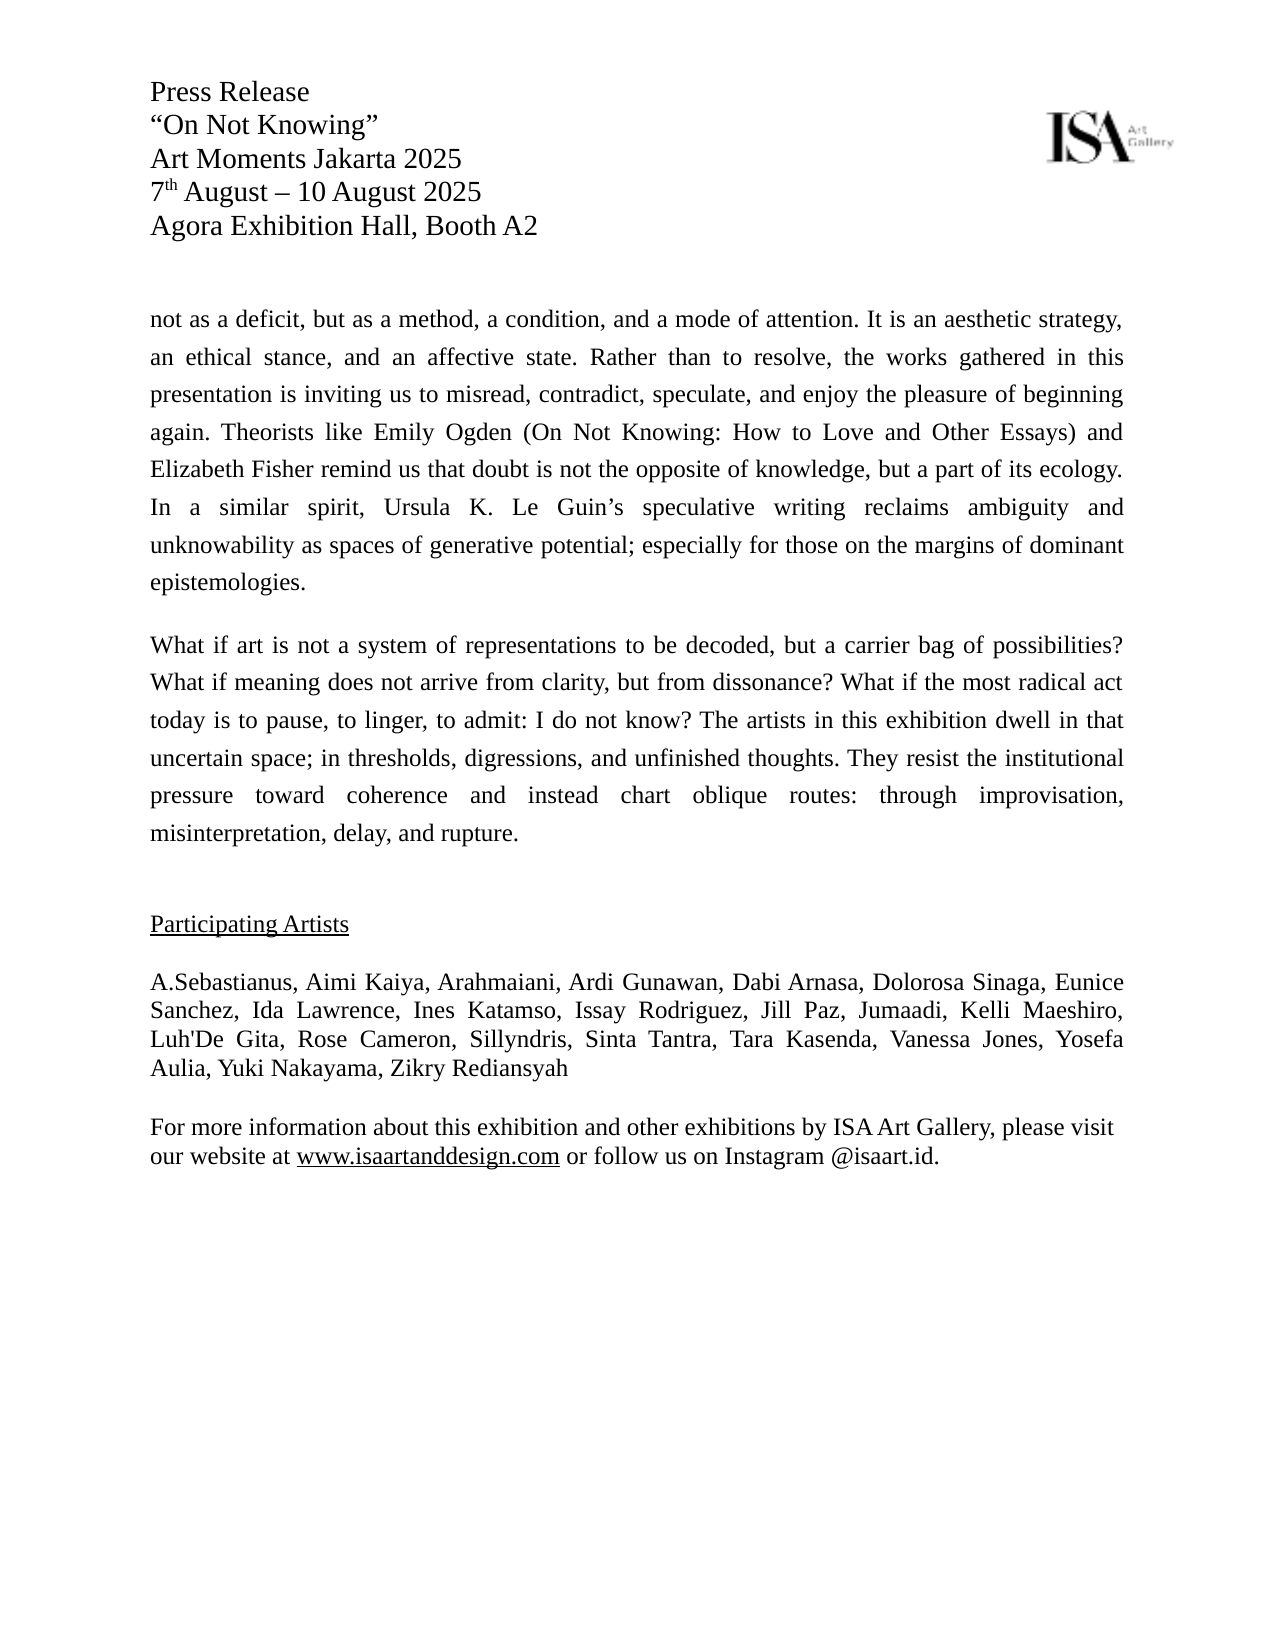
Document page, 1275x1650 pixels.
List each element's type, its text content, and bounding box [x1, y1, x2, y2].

text For more information about this exhibition and other exhibitions by ISA Art Gallery, please visit our website at www.isaartanddesign.com or follow us on Instagram @isaart.id. [150, 1112, 1125, 1170]
text not as a deficit, but as a method, a condition, and a mode of attention. It is an aesthetic strategy, an ethical stance, and an affective state. Rather than to resolve, the works gathered in this presentation is inviting us to misread, contradict, speculate, and enjoy the pleasure of beginning again. Theorists like Emily Ogden (On Not Knowing: How to Love and Other Essays) and Elizabeth Fisher remind us that doubt is not the opposite of knowledge, but a part of its ecology. In a similar spirit, Ursula K. Le Guin’s speculative writing reclaims ambiguity and unknowability as spaces of generative potential; especially for those on the margins of dominant epistemologies. [150, 304, 1125, 596]
picture [1037, 65, 1184, 211]
text What if art is not a system of representations to be decoded, but a carrier bag of possibilities? What if meaning does not arrive from clarity, but from dissonance? What if the most radical act today is to pause, to linger, to admit: I do not know? The artists in this exhibition dwell in that uncertain space; in thresholds, digressions, and unfinished thoughts. They resist the institutional pressure toward coherence and instead chart oblique routes: through improvisation, misinterpretation, delay, and rupture. [150, 630, 1125, 847]
text A.Sebastianus, Aimi Kaiya, Arahmaiani, Ardi Gunawan, Dabi Arnasa, Dolorosa Sinaga, Eunice Sanchez, Ida Lawrence, Ines Katamso, Issay Rodriguez, Jill Paz, Jumaadi, Kelli Maeshiro, Luh'De Gita, Rose Cameron, Sillyndris, Sinta Tantra, Tara Kasenda, Vanessa Jones, Yosefa Aulia, Yuki Nakayama, Zikry Rediansyah [150, 967, 1125, 1082]
text Participating Artists [150, 909, 1125, 938]
